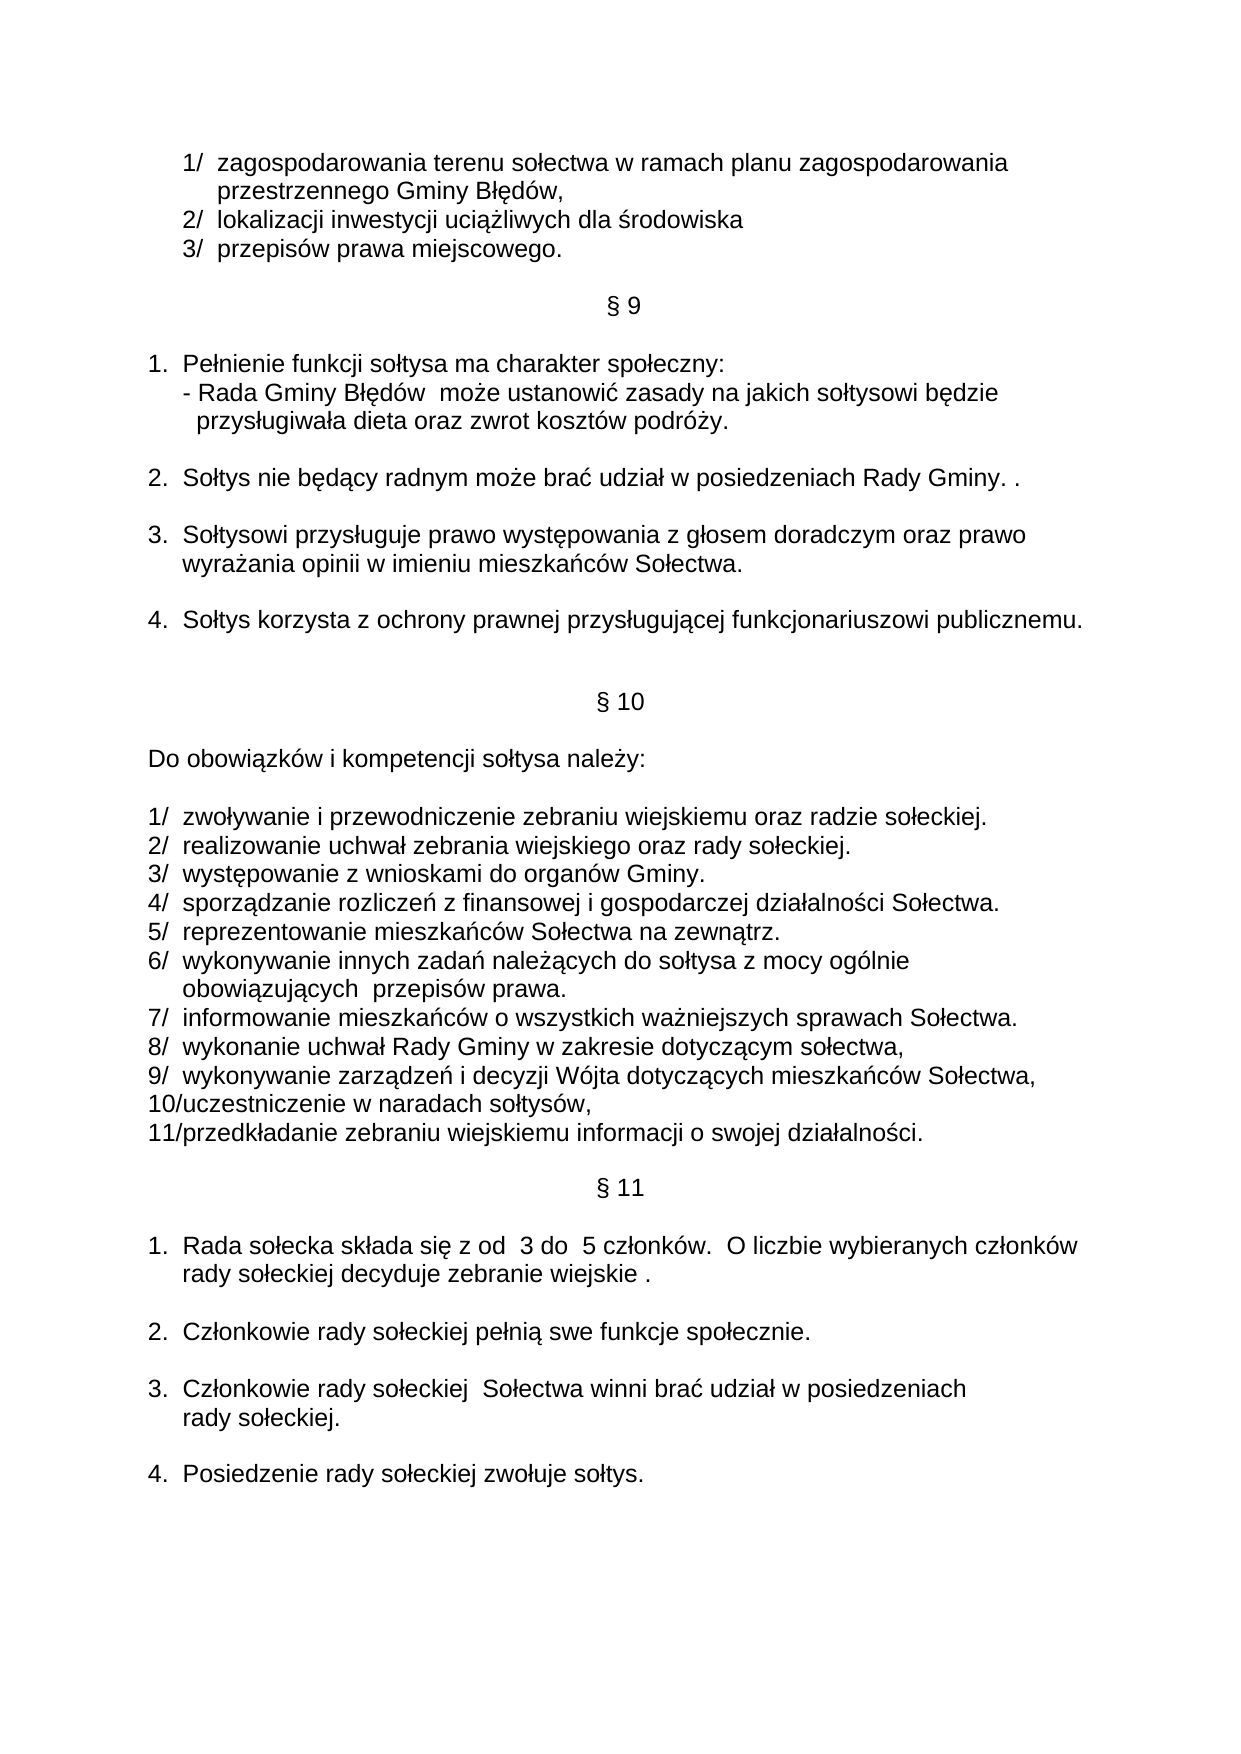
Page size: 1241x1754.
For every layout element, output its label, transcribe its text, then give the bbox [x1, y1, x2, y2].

text § 11 [148, 1173, 1093, 1202]
text 1. Pełnienie funkcji sołtysa ma charakter społeczny: - Rada Gminy Błędów może ustanowić zasady na jakich sołtysowi będzie [148, 349, 1093, 406]
text § 9 [148, 291, 1093, 320]
text 3. Sołtysowi przysługuje prawo występowania z głosem doradczym oraz prawo [148, 520, 1093, 549]
text przestrzennego Gminy Błędów, 2/ lokalizacji inwestycji uciążliwych dla środowiska 3/ przepisów prawa miejscowego. [148, 176, 1093, 263]
text przysługiwała dieta oraz zwrot kosztów podróży. [148, 406, 1093, 463]
text 1/ zwoływanie i przewodniczenie zebraniu wiejskiemu oraz radzie sołeckiej. 2/ realizowanie uchwał zebrania wiejskiego oraz rady sołeckiej. 3/ występowanie z wnioskami do organów Gminy. 4/ sporządzanie rozliczeń z finansowej i gospodarczej działalności Sołectwa. 5/ reprezentowanie mieszkańców Sołectwa na zewnątrz. 6/ wykonywanie innych zadań należących do sołtysa z mocy ogólnie [148, 802, 1093, 974]
text 10/uczestniczenie w naradach sołtysów, [148, 1089, 1093, 1118]
text 1/ zagospodarowania terenu sołectwa w ramach planu zagospodarowania [148, 148, 1093, 176]
text 9/ wykonywanie zarządzeń i decyzji Wójta dotyczących mieszkańców Sołectwa, [148, 1061, 1093, 1089]
text 2. Członkowie rady sołeckiej pełnią swe funkcje społecznie. [148, 1317, 1093, 1374]
text 11/przedkładanie zebraniu wiejskiemu informacji o swojej działalności. [148, 1118, 1093, 1147]
text 4. Posiedzenie rady sołeckiej zwołuje sołtys. [148, 1459, 1093, 1514]
text § 10 [148, 687, 1093, 716]
text 2. Sołtys nie będący radnym może brać udział w posiedzeniach Rady Gminy. . [148, 463, 1093, 520]
text 4. Sołtys korzysta z ochrony prawnej przysługującej funkcjonariuszowi publicznemu. [148, 605, 1093, 634]
text rady sołeckiej decyduje zebranie wiejskie . [148, 1259, 1093, 1317]
text 1. Rada sołecka składa się z od 3 do 5 członków. O liczbie wybieranych członków [148, 1231, 1093, 1259]
text wyrażania opinii w imieniu mieszkańców Sołectwa. [148, 549, 1093, 605]
text obowiązujących przepisów prawa. 7/ informowanie mieszkańców o wszystkich ważniejszych sprawach Sołectwa. 8/ wykonanie uchwał Rady Gminy w zakresie dotyczącym sołectwa, [148, 974, 1093, 1061]
text 3. Członkowie rady sołeckiej Sołectwa winni brać udział w posiedzeniach rady sołeckiej. [148, 1374, 1093, 1459]
text Do obowiązków i kompetencji sołtysa należy: [148, 716, 1093, 773]
